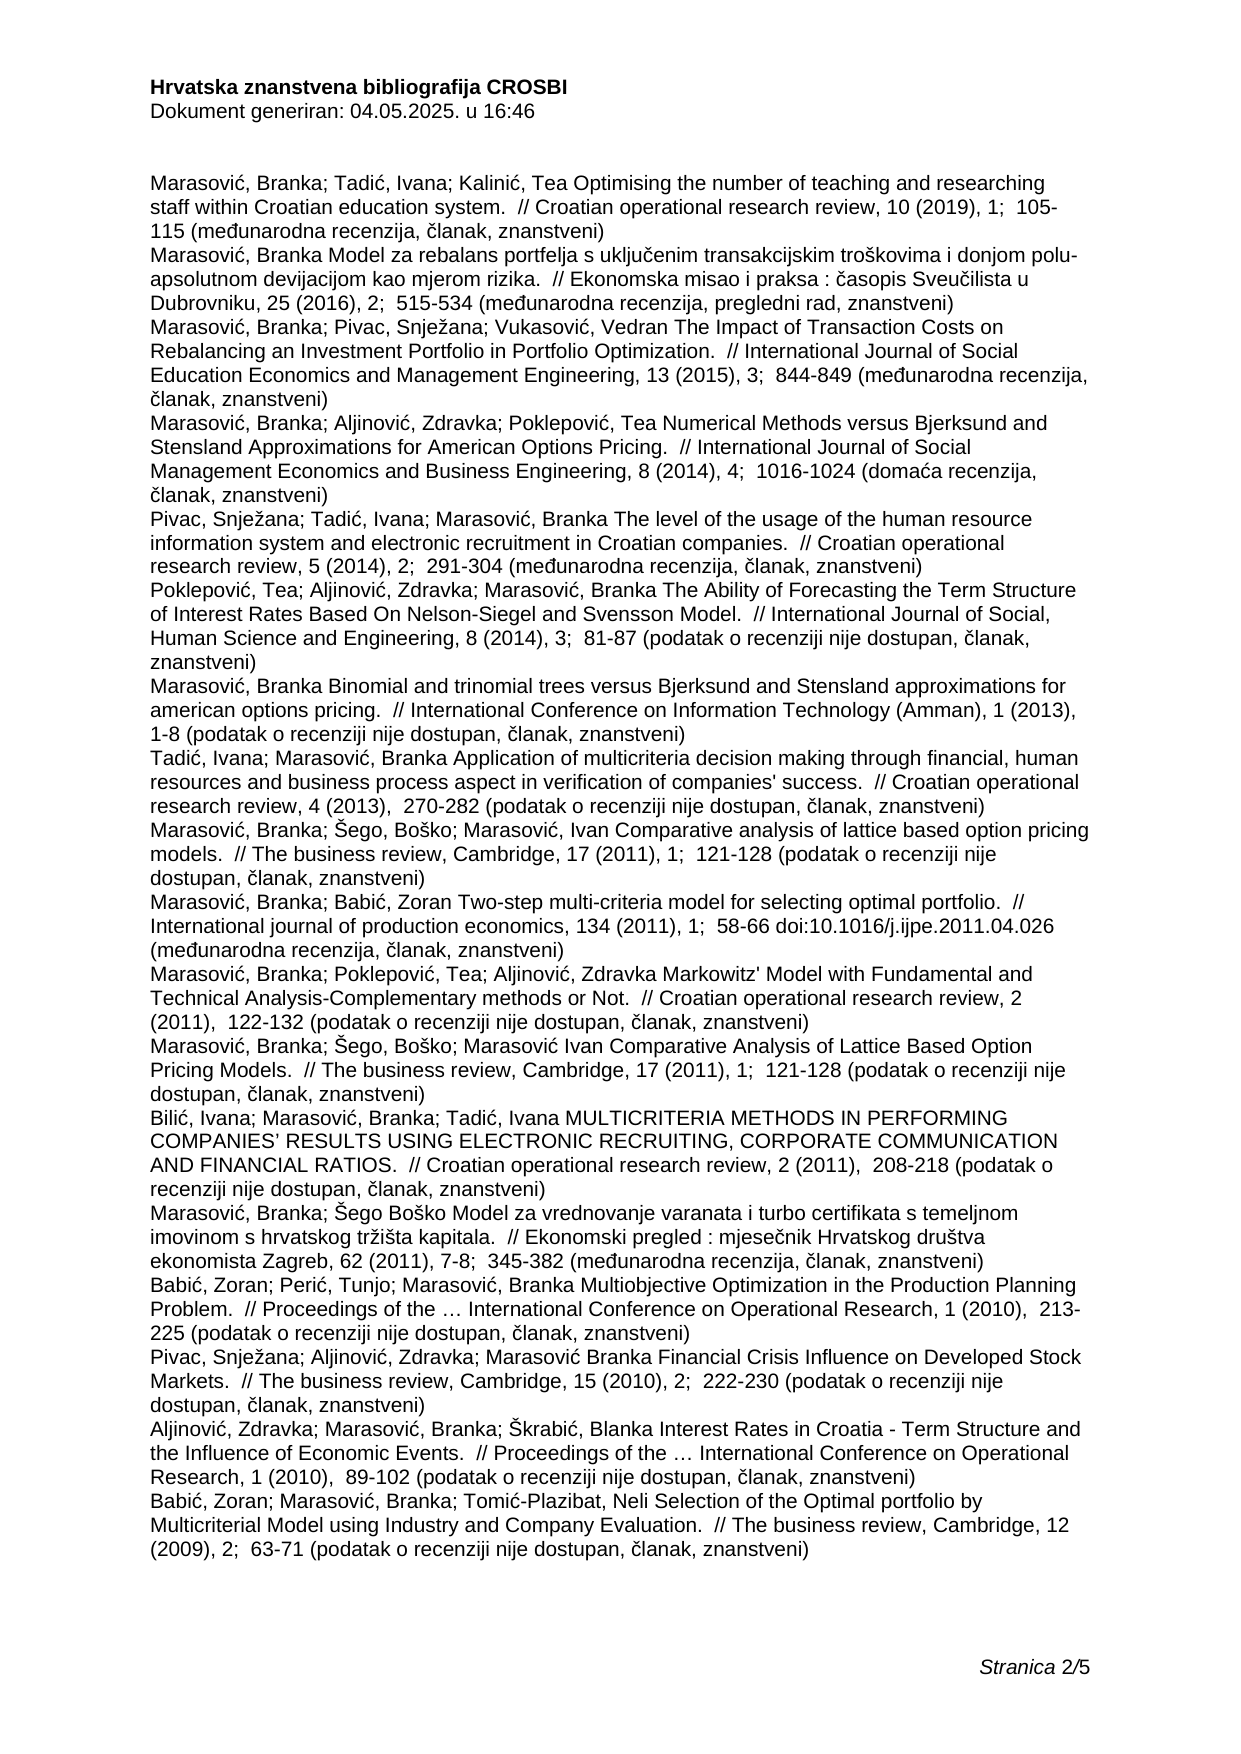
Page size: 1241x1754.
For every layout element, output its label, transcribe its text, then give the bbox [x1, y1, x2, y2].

text Marasović, Branka; Šego, Boško; Marasović, Ivan [150, 818, 1090, 890]
text Marasović, Branka; Poklepović, Tea; Aljinović, Zdravka [150, 962, 1090, 1033]
text Babić, Zoran; Marasović, Branka; Tomić-Plazibat, Neli [150, 1489, 1090, 1561]
text Marasović, Branka; Tadić, Ivana; Kalinić, Tea [150, 171, 1090, 243]
text Bilić, Ivana; Marasović, Branka; Tadić, Ivana [150, 1105, 1090, 1201]
text Marasović, Branka; Babić, Zoran [150, 890, 1090, 962]
text Babić, Zoran; Perić, Tunjo; Marasović, Branka [150, 1273, 1090, 1345]
text Marasović, Branka; Šego, Boško; Marasović Ivan [150, 1033, 1090, 1105]
text Marasović, Branka; Aljinović, Zdravka; Poklepović, Tea [150, 411, 1090, 506]
text Tadić, Ivana; Marasović, Branka [150, 746, 1090, 818]
text Pivac, Snježana; Aljinović, Zdravka; Marasović Branka [150, 1345, 1090, 1417]
text Poklepović, Tea; Aljinović, Zdravka; Marasović, Branka [150, 578, 1090, 674]
text Aljinović, Zdravka; Marasović, Branka; Škrabić, Blanka [150, 1417, 1090, 1489]
text Marasović, Branka [150, 243, 1090, 315]
text Pivac, Snježana; Tadić, Ivana; Marasović, Branka [150, 506, 1090, 578]
text Marasović, Branka; Pivac, Snježana; Vukasović, Vedran [150, 315, 1090, 411]
text Marasović, Branka [150, 674, 1090, 746]
text Marasović, Branka; Šego Boško [150, 1201, 1090, 1273]
